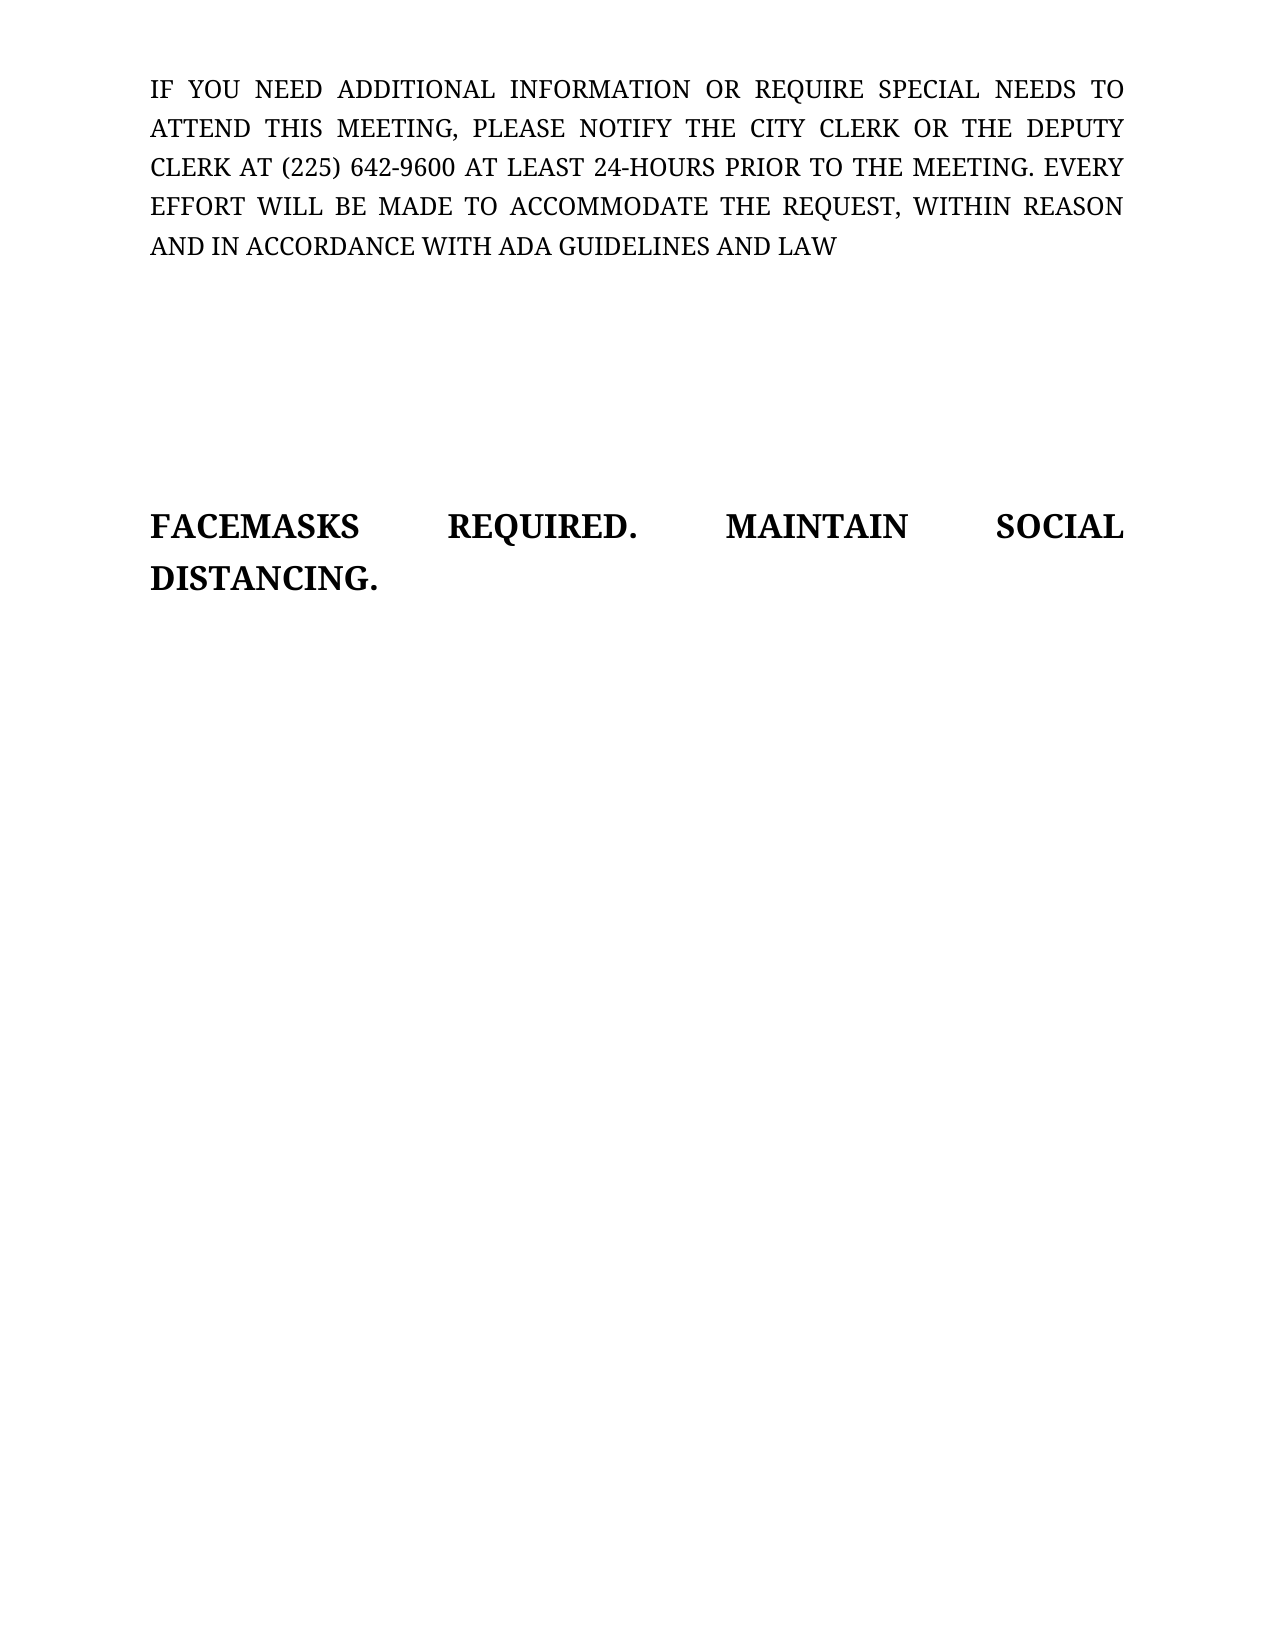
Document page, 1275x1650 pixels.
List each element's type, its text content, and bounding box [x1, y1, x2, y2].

text IF YOU NEED ADDITIONAL INFORMATION OR REQUIRE SPECIAL NEEDS TO ATTEND THIS MEETING, PLEASE NOTIFY THE CITY CLERK OR THE DEPUTY CLERK AT (225) 642-9600 AT LEAST 24-HOURS PRIOR TO THE MEETING. EVERY EFFORT WILL BE MADE TO ACCOMMODATE THE REQUEST, WITHIN REASON AND IN ACCORDANCE WITH ADA GUIDELINES AND LAW [150, 72, 1125, 262]
text FACEMASKS REQUIRED. MAINTAIN SOCIAL DISTANCING. [150, 502, 1125, 600]
